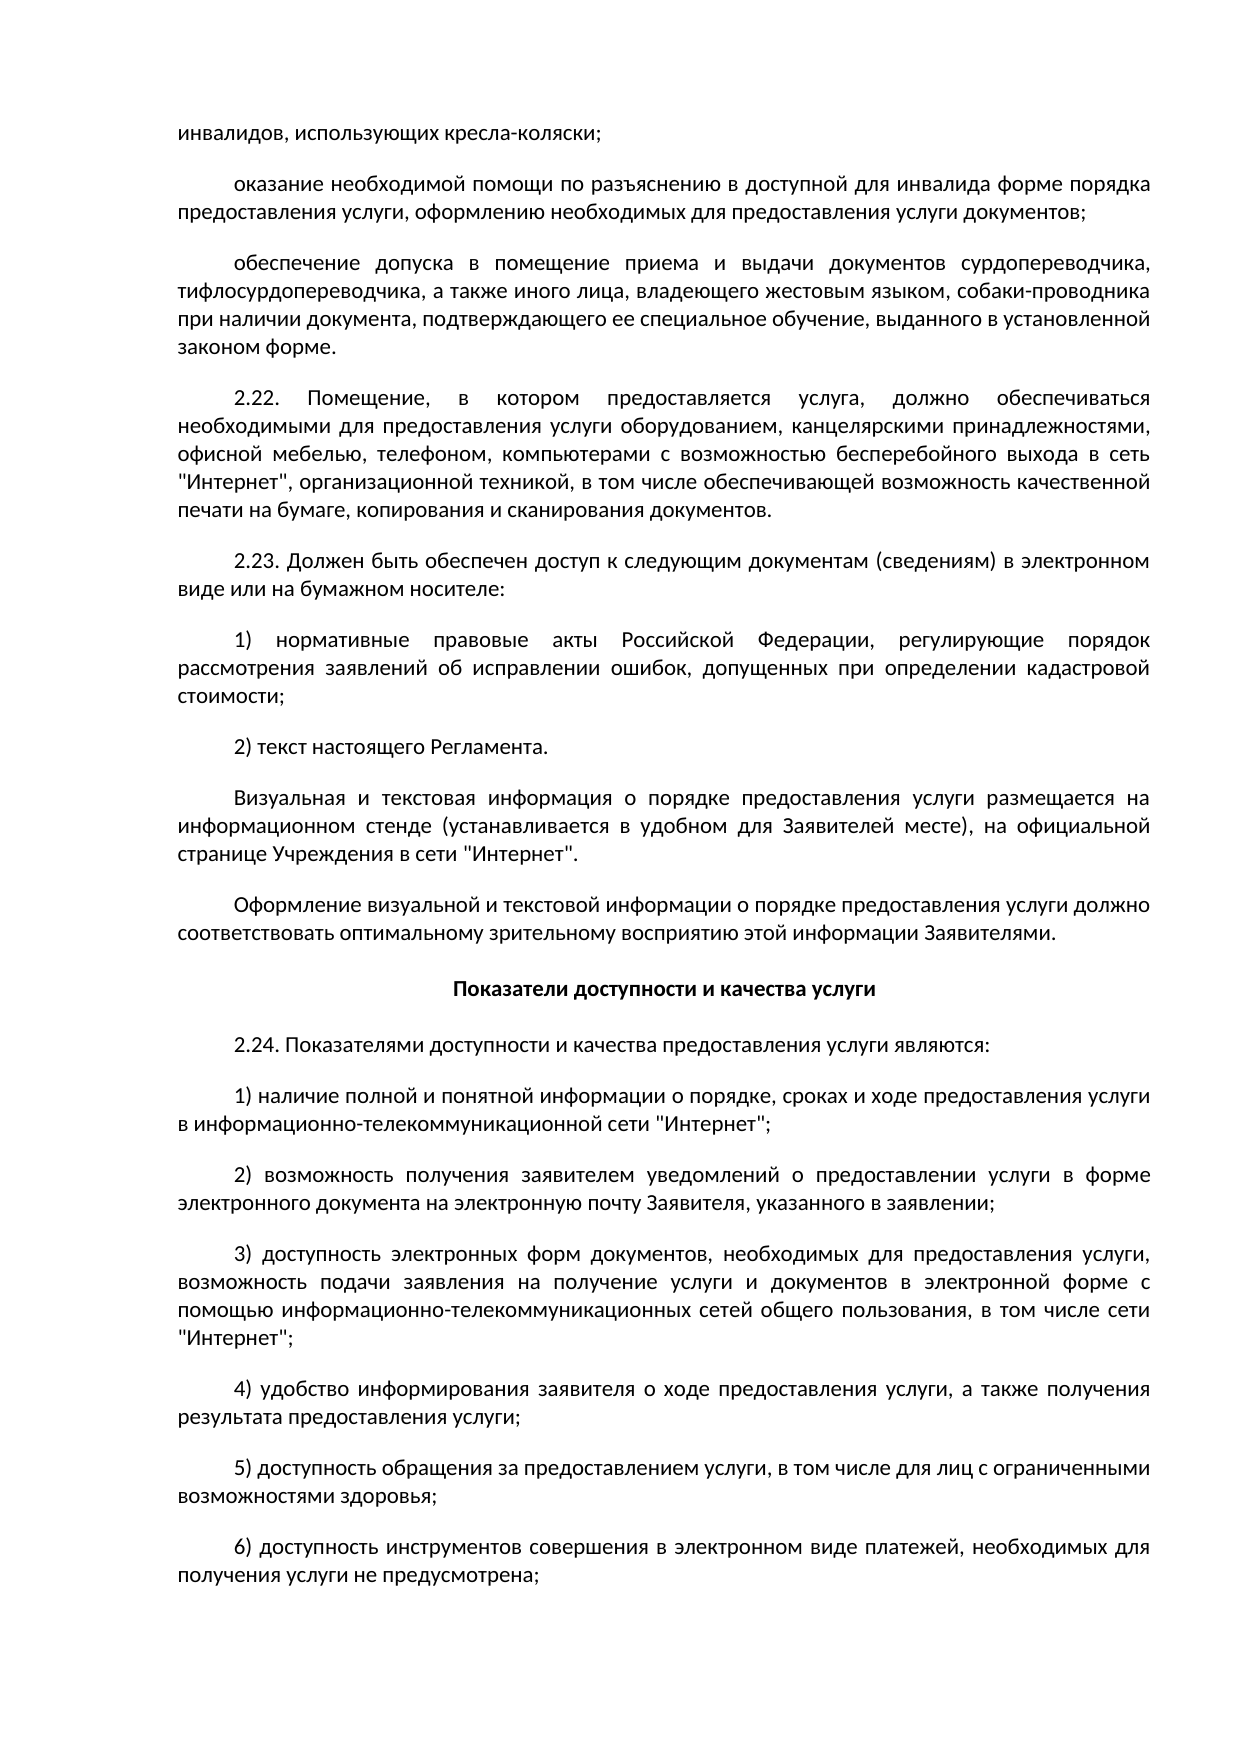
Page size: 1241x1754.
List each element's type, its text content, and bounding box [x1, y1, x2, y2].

text 1) наличие полной и понятной информации о порядке, сроках и ходе предоставления услуги в информационно-телекоммуникационной сети "Интернет"; [177, 1081, 1152, 1137]
text 2.23. Должен быть обеспечен доступ к следующим документам (сведениям) в электронном виде или на бумажном носителе: [177, 546, 1152, 602]
text 2) возможность получения заявителем уведомлений о предоставлении услуги в форме электронного документа на электронную почту Заявителя, указанного в заявлении; [177, 1160, 1152, 1216]
text 2.22. Помещение, в котором предоставляется услуга, должно обеспечиваться необходимыми для предоставления услуги оборудованием, канцелярскими принадлежностями, офисной мебелью, телефоном, компьютерами с возможностью бесперебойного выхода в сеть "Интернет", организационной техникой, в том числе обеспечивающей возможность качественной печати на бумаге, копирования и сканирования документов. [177, 383, 1152, 523]
text обеспечение допуска в помещение приема и выдачи документов сурдопереводчика, тифлосурдопереводчика, а также иного лица, владеющего жестовым языком, собаки-проводника при наличии документа, подтверждающего ее специальное обучение, выданного в установленной законом форме. [177, 248, 1152, 360]
text 2.24. Показателями доступности и качества предоставления услуги являются: [177, 1030, 1152, 1058]
text 5) доступность обращения за предоставлением услуги, в том числе для лиц с ограниченными возможностями здоровья; [177, 1453, 1152, 1509]
text 3) доступность электронных форм документов, необходимых для предоставления услуги, возможность подачи заявления на получение услуги и документов в электронной форме с помощью информационно-телекоммуникационных сетей общего пользования, в том числе сети "Интернет"; [177, 1239, 1152, 1351]
text 2) текст настоящего Регламента. [177, 732, 1152, 760]
text Оформление визуальной и текстовой информации о порядке предоставления услуги должно соответствовать оптимальному зрительному восприятию этой информации Заявителями. [177, 890, 1152, 946]
text Визуальная и текстовая информация о порядке предоставления услуги размещается на информационном стенде (устанавливается в удобном для Заявителей месте), на официальной странице Учреждения в сети "Интернет". [177, 783, 1152, 867]
text оказание необходимой помощи по разъяснению в доступной для инвалида форме порядка предоставления услуги, оформлению необходимых для предоставления услуги документов; [177, 169, 1152, 225]
text 6) доступность инструментов совершения в электронном виде платежей, необходимых для получения услуги не предусмотрена; [177, 1532, 1152, 1588]
text 4) удобство информирования заявителя о ходе предоставления услуги, а также получения результата предоставления услуги; [177, 1374, 1152, 1430]
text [177, 118, 1152, 146]
text 1) нормативные правовые акты Российской Федерации, регулирующие порядок рассмотрения заявлений об исправлении ошибок, допущенных при определении кадастровой стоимости; [177, 625, 1152, 709]
title Показатели доступности и качества услуги [177, 974, 1152, 1002]
